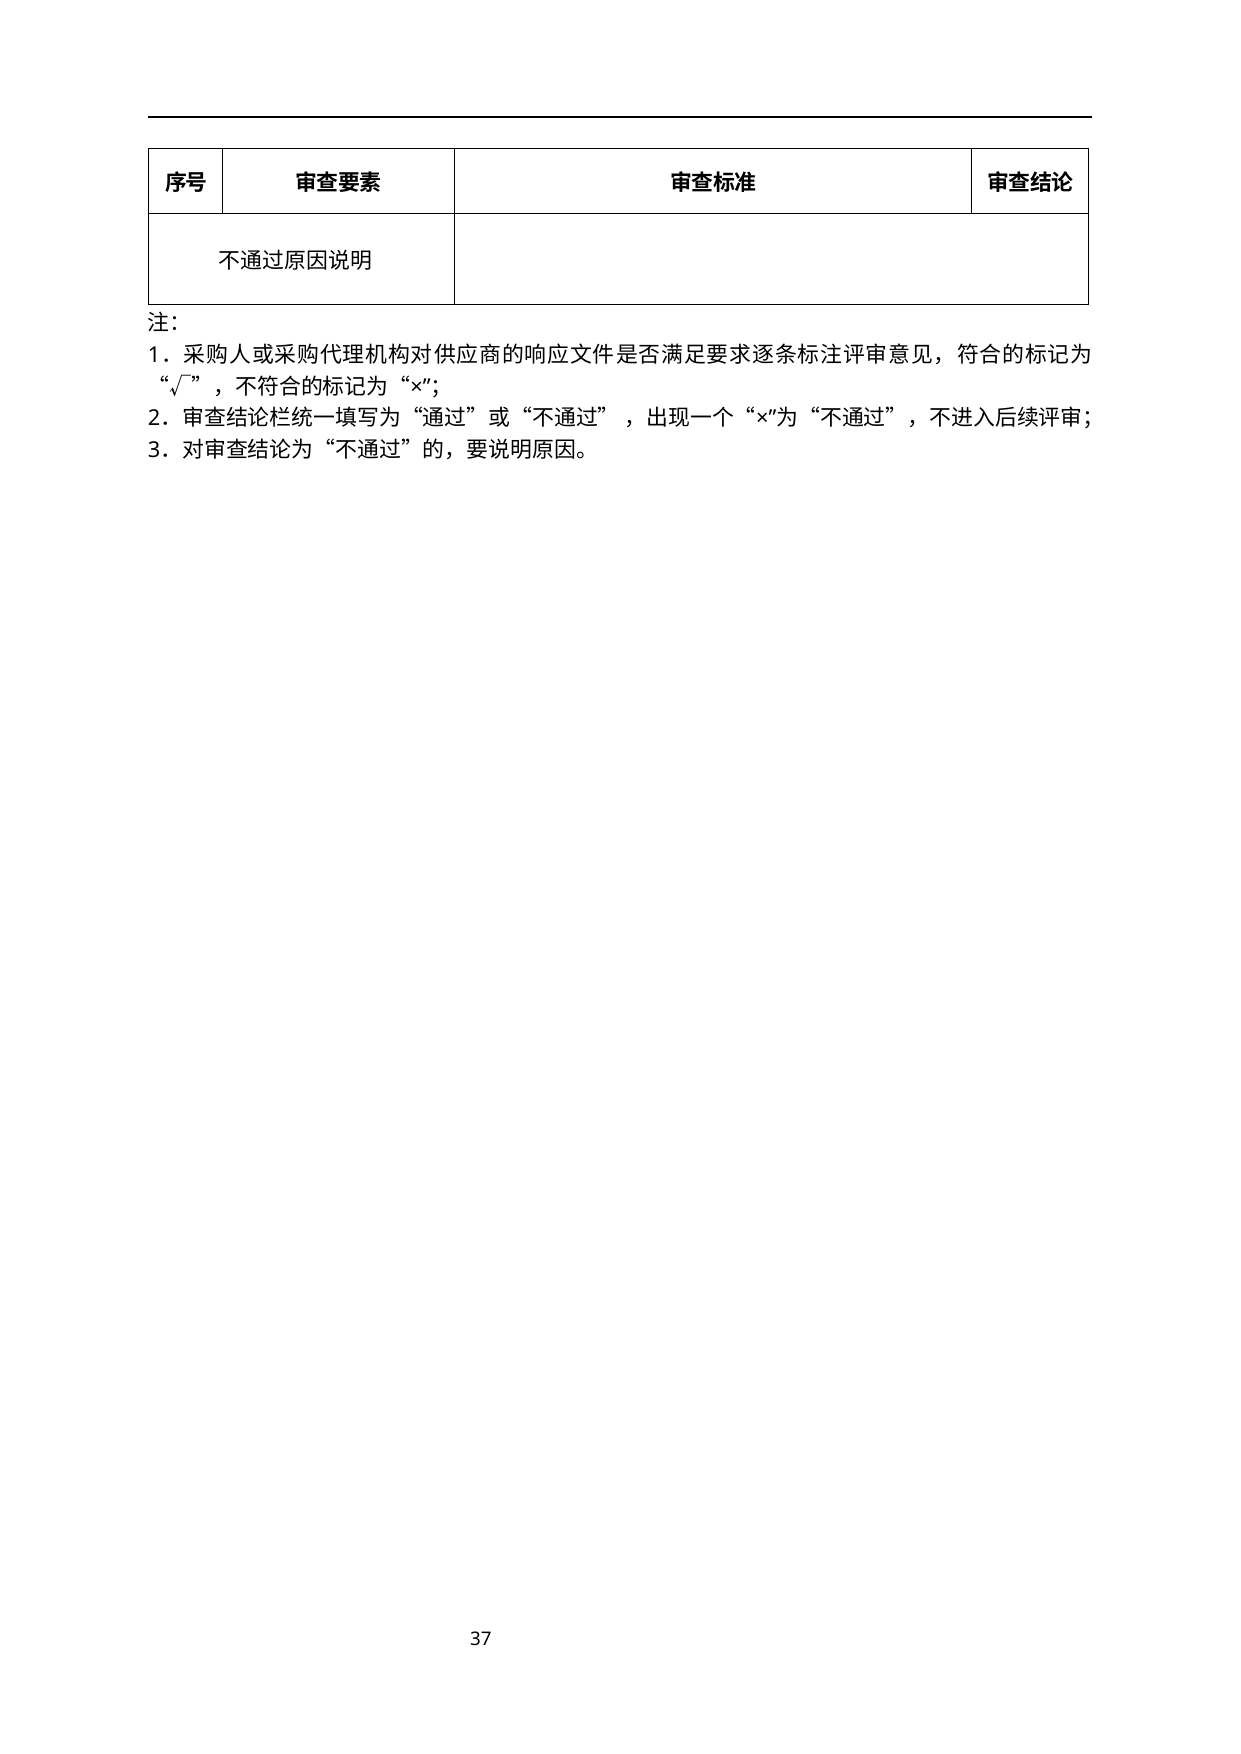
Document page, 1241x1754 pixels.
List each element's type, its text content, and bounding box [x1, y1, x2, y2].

table_header 审查要素 [223, 149, 454, 213]
table_cell 不通过原因说明 [149, 214, 454, 304]
table_header 审查结论 [972, 149, 1088, 213]
table_header 审查标准 [455, 149, 971, 213]
text 3．对审查结论为“不通过”的，要说明原因。 [148, 432, 1092, 464]
text 1．采购人或采购代理机构对供应商的响应文件是否满足要求逐条标注评审意见，符合的标记为“√”，不符合的标记为“×”； [148, 337, 1092, 400]
table_header 序号 [149, 149, 222, 213]
table_cell [455, 214, 1088, 304]
text 注： [148, 305, 1092, 337]
text 2．审查结论栏统一填写为“通过”或“不通过” ，出现一个“×”为“不通过”，不进入后续评审； [148, 400, 1092, 432]
